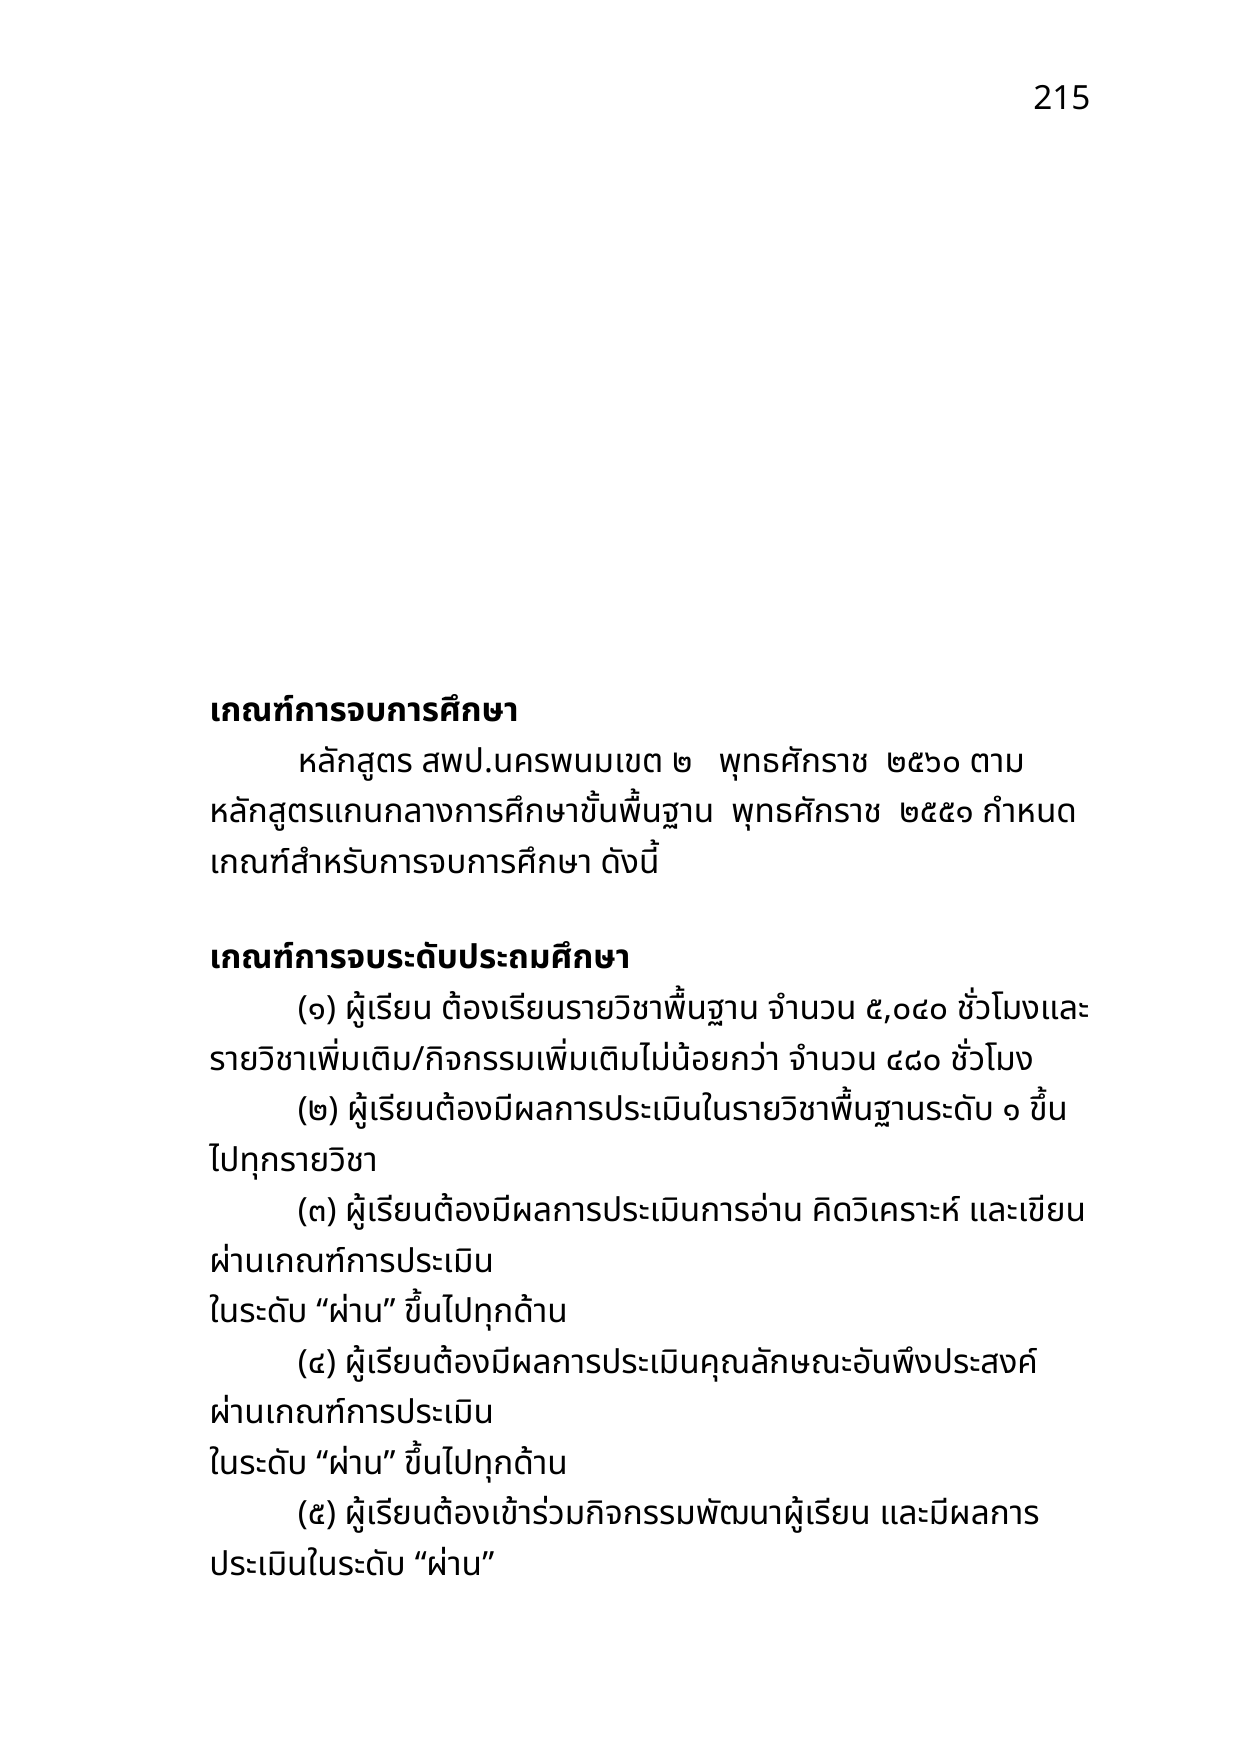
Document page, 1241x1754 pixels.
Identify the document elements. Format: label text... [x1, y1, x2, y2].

text (๓) ผู้เรียนต้องมีผลการประเมินการอ่าน คิดวิเคราะห์ และเขียนผ่านเกณฑ์การประเมิน [209, 1186, 1090, 1287]
subtitle เกณฑ์การจบการศึกษา [209, 686, 1090, 737]
text เกณฑ์การจบระดับประถมศึกษา [209, 933, 1090, 984]
text ในระดับ “ผ่าน” ขึ้นไปทุกด้าน [209, 1287, 1090, 1338]
text (๕) ผู้เรียนต้องเข้าร่วมกิจกรรมพัฒนาผู้เรียน และมีผลการประเมินในระดับ “ผ่าน” [209, 1489, 1090, 1590]
text (๒) ผู้เรียนต้องมีผลการประเมินในรายวิชาพื้นฐานระดับ ๑ ขึ้นไปทุกรายวิชา [209, 1085, 1090, 1186]
text (๔) ผู้เรียนต้องมีผลการประเมินคุณลักษณะอันพึงประสงค์ ผ่านเกณฑ์การประเมิน ในระดับ “ผ่าน” ขึ้นไปทุกด้าน [209, 1338, 1090, 1489]
text (๑) ผู้เรียน ต้องเรียนรายวิชาพื้นฐาน จำนวน ๕,๐๔๐ ชั่วโมงและรายวิชาเพิ่มเติม/กิจกรรมเพิ่มเติมไม่น้อยกว่า จำนวน ๔๘๐ ชั่วโมง [209, 984, 1090, 1085]
text หลักสูตร สพป.นครพนมเขต ๒ พุทธศักราช ๒๕๖๐ ตามหลักสูตรแกนกลางการศึกษาขั้นพื้นฐาน พุทธศักราช ๒๕๕๑ กำหนดเกณฑ์สำหรับการจบการศึกษา ดังนี้ [209, 737, 1090, 888]
